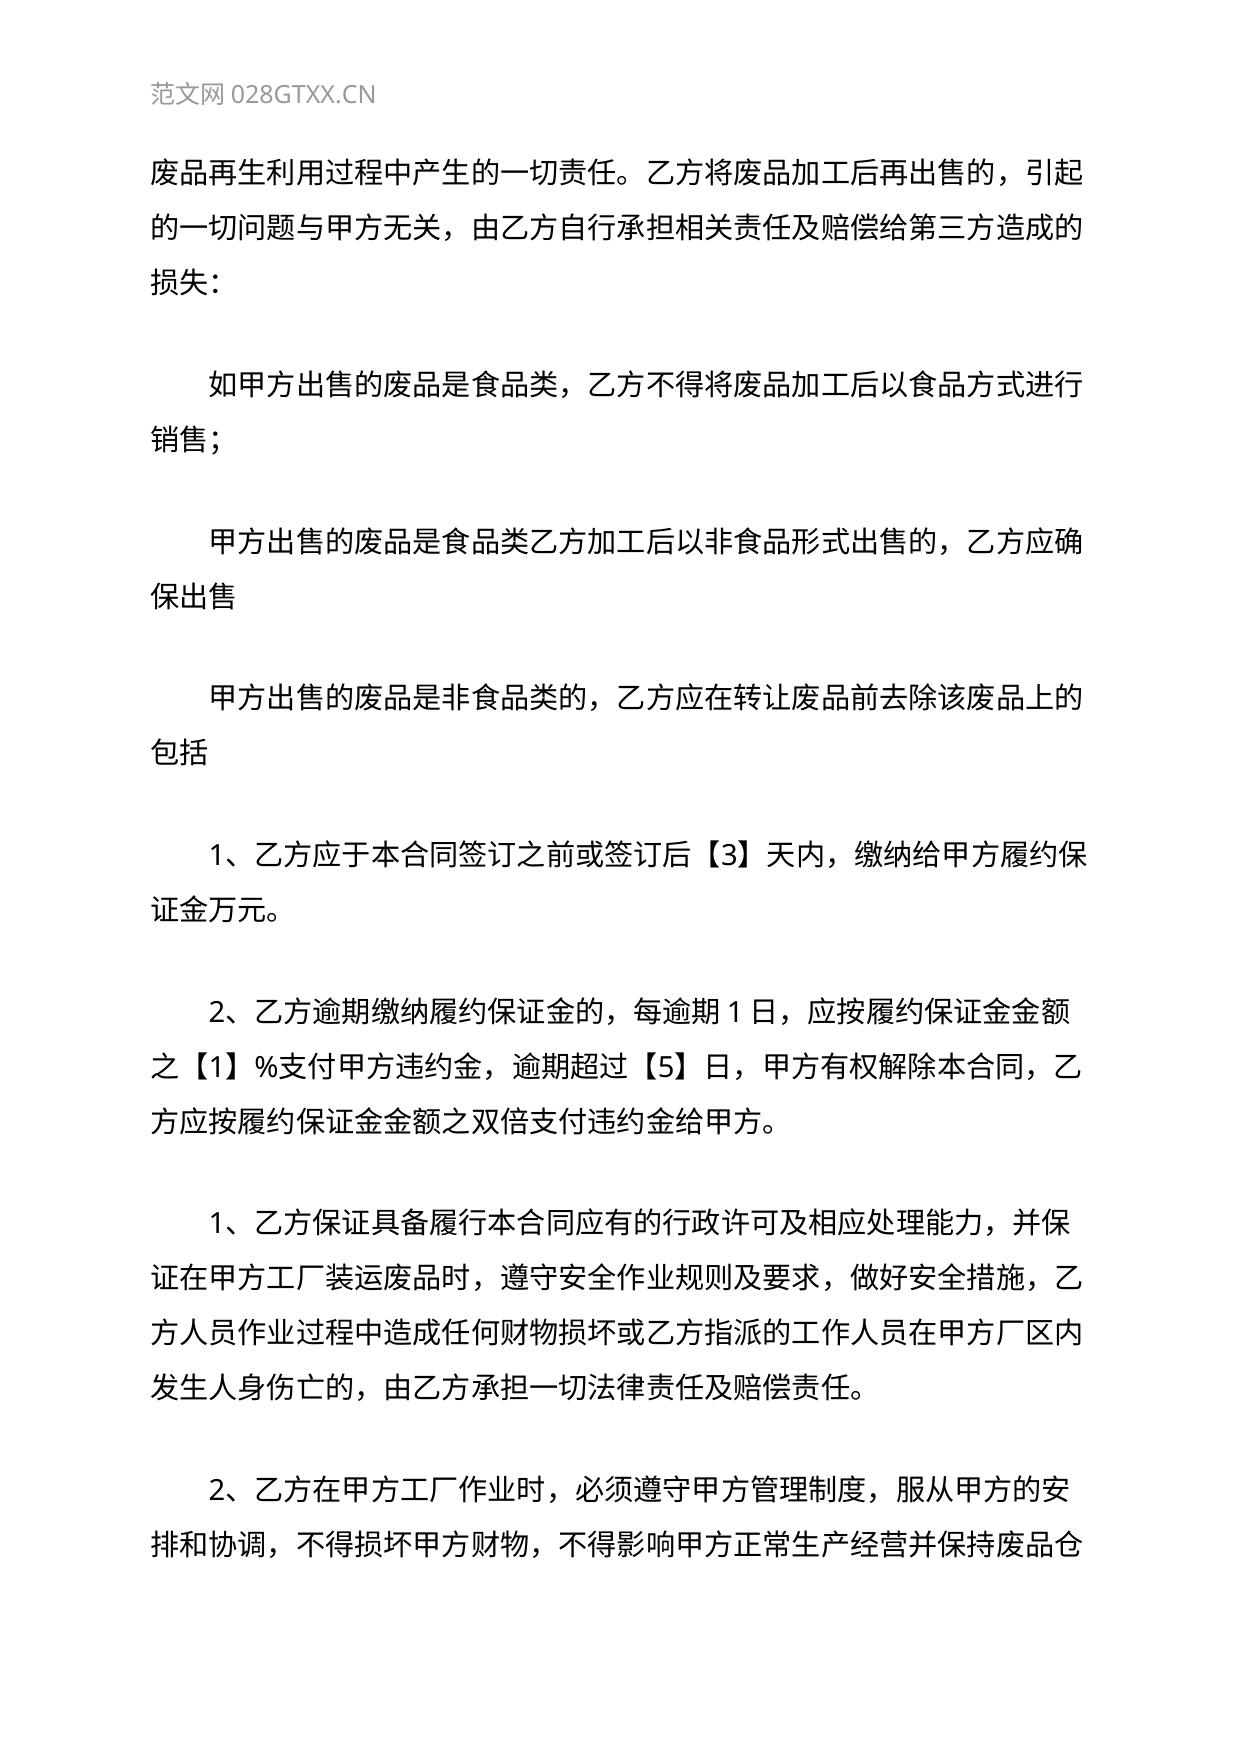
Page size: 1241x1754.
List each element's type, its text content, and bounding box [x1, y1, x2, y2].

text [150, 150, 1090, 302]
text 1、乙方保证具备履行本合同应有的行政许可及相应处理能力，并保证在甲方工厂装运废品时，遵守安全作业规则及要求，做好安全措施，乙方人员作业过程中造成任何财物损坏或乙方指派的工作人员在甲方厂区内发生人身伤亡的，由乙方承担一切法律责任及赔偿责任。 [150, 1200, 1090, 1407]
text 甲方出售的废品是非食品类的，乙方应在转让废品前去除该废品上的包括 [150, 675, 1090, 772]
text 1、乙方应于本合同签订之前或签订后【3】天内，缴纳给甲方履约保证金万元。 [150, 832, 1090, 929]
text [150, 1467, 1090, 1564]
text 甲方出售的废品是食品类乙方加工后以非食品形式出售的，乙方应确保出售 [150, 518, 1090, 615]
text 如甲方出售的废品是食品类，乙方不得将废品加工后以食品方式进行销售； [150, 362, 1090, 459]
text 2、乙方逾期缴纳履约保证金的，每逾期1日，应按履约保证金金额之【1】%支付甲方违约金，逾期超过【5】日，甲方有权解除本合同，乙方应按履约保证金金额之双倍支付违约金给甲方。 [150, 988, 1090, 1141]
